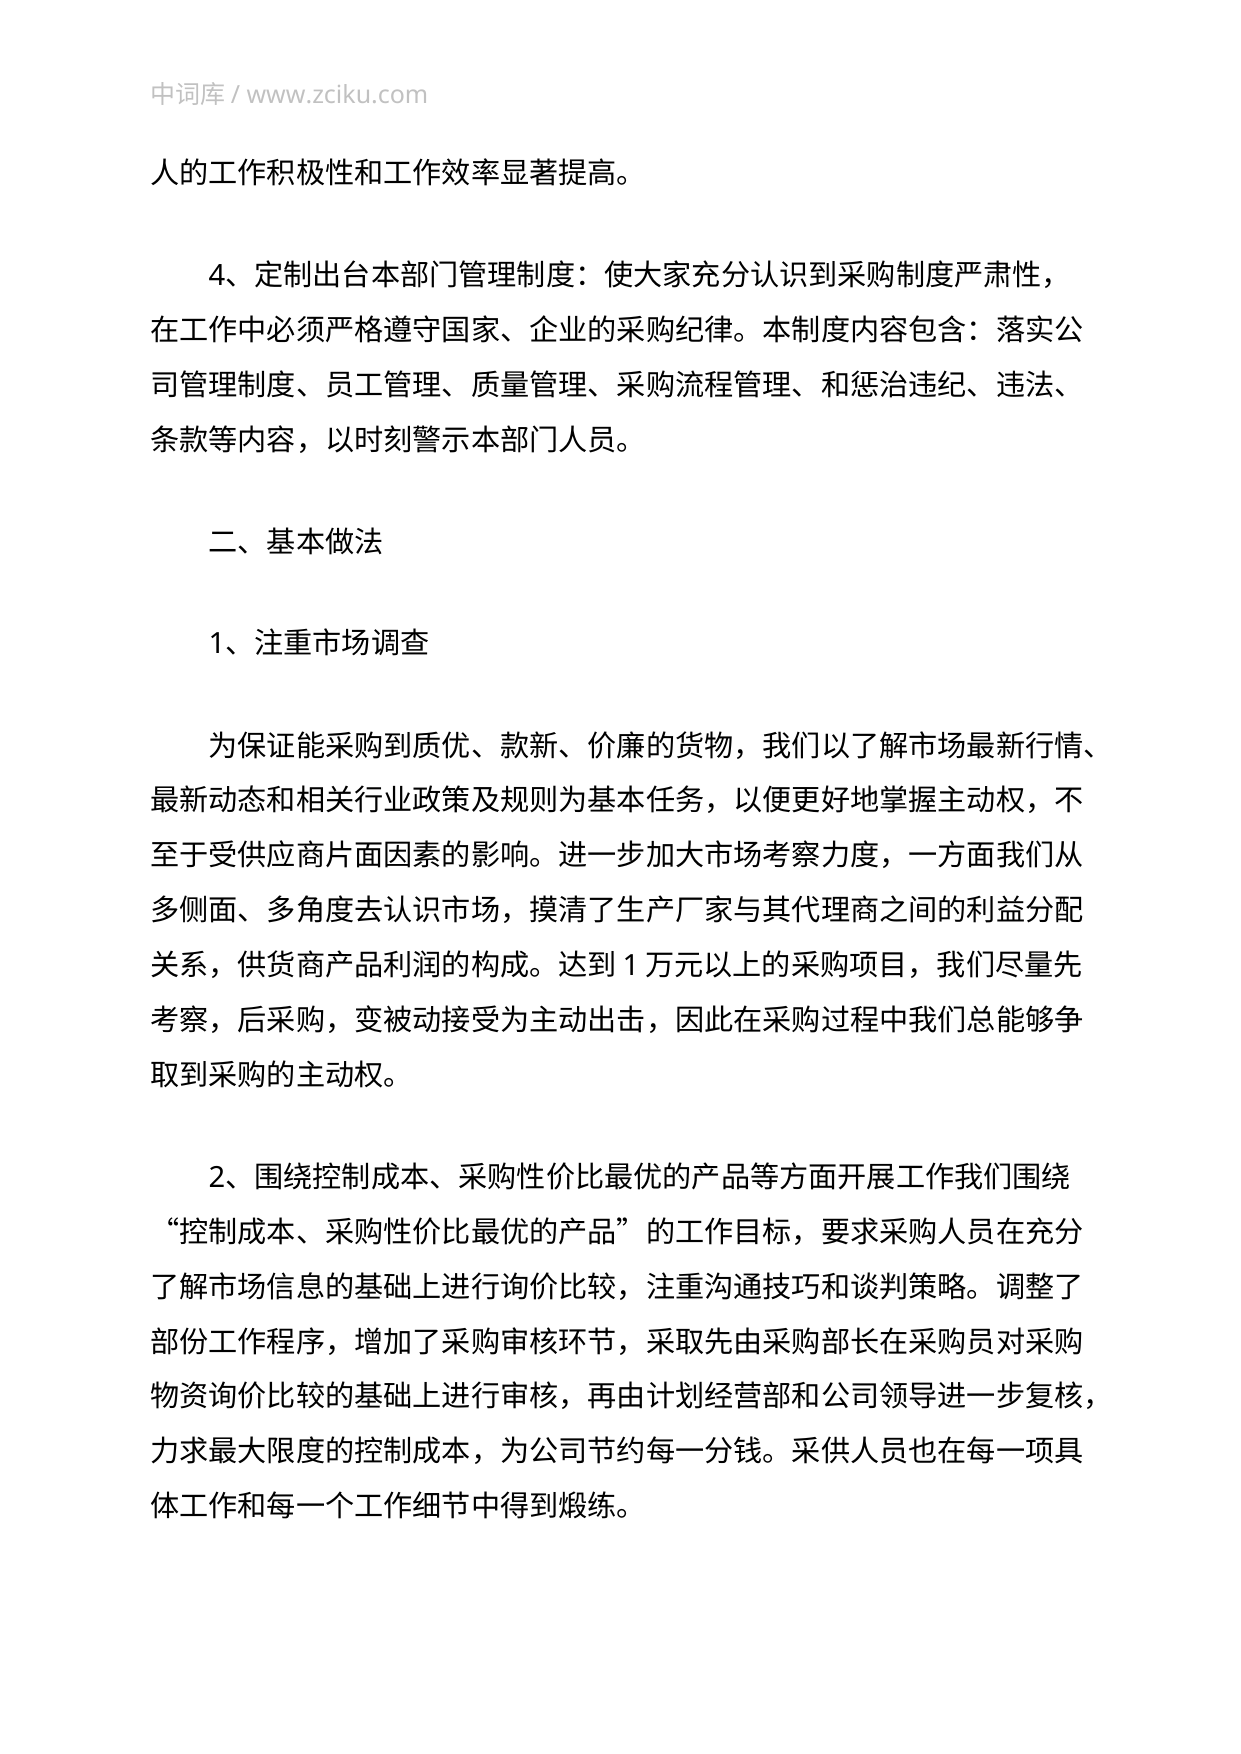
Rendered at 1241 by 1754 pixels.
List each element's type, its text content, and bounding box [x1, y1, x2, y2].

text 为保证能采购到质优、款新、价廉的货物，我们以了解市场最新行情、最新动态和相关行业政策及规则为基本任务，以便更好地掌握主动权，不至于受供应商片面因素的影响。进一步加大市场考察力度，一方面我们从多侧面、多角度去认识市场，摸清了生产厂家与其代理商之间的利益分配关系，供货商产品利润的构成。达到1万元以上的采购项目，我们尽量先考察，后采购，变被动接受为主动出击，因此在采购过程中我们总能够争取到采购的主动权。 [150, 722, 1090, 1094]
text 2、围绕控制成本、采购性价比最优的产品等方面开展工作我们围绕“控制成本、采购性价比最优的产品”的工作目标，要求采购人员在充分了解市场信息的基础上进行询价比较，注重沟通技巧和谈判策略。调整了部份工作程序，增加了采购审核环节，采取先由采购部长在采购员对采购物资询价比较的基础上进行审核，再由计划经营部和公司领导进一步复核，力求最大限度的控制成本，为公司节约每一分钱。采供人员也在每一项具体工作和每一个工作细节中得到煅练。 [150, 1153, 1090, 1525]
text 4、定制出台本部门管理制度：使大家充分认识到采购制度严肃性，在工作中必须严格遵守国家、企业的采购纪律。本制度内容包含：落实公司管理制度、员工管理、质量管理、采购流程管理、和惩治违纪、违法、条款等内容，以时刻警示本部门人员。 [150, 252, 1090, 459]
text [150, 150, 1090, 192]
text 二、基本做法 [150, 518, 1090, 561]
text 1、注重市场调查 [150, 620, 1090, 662]
